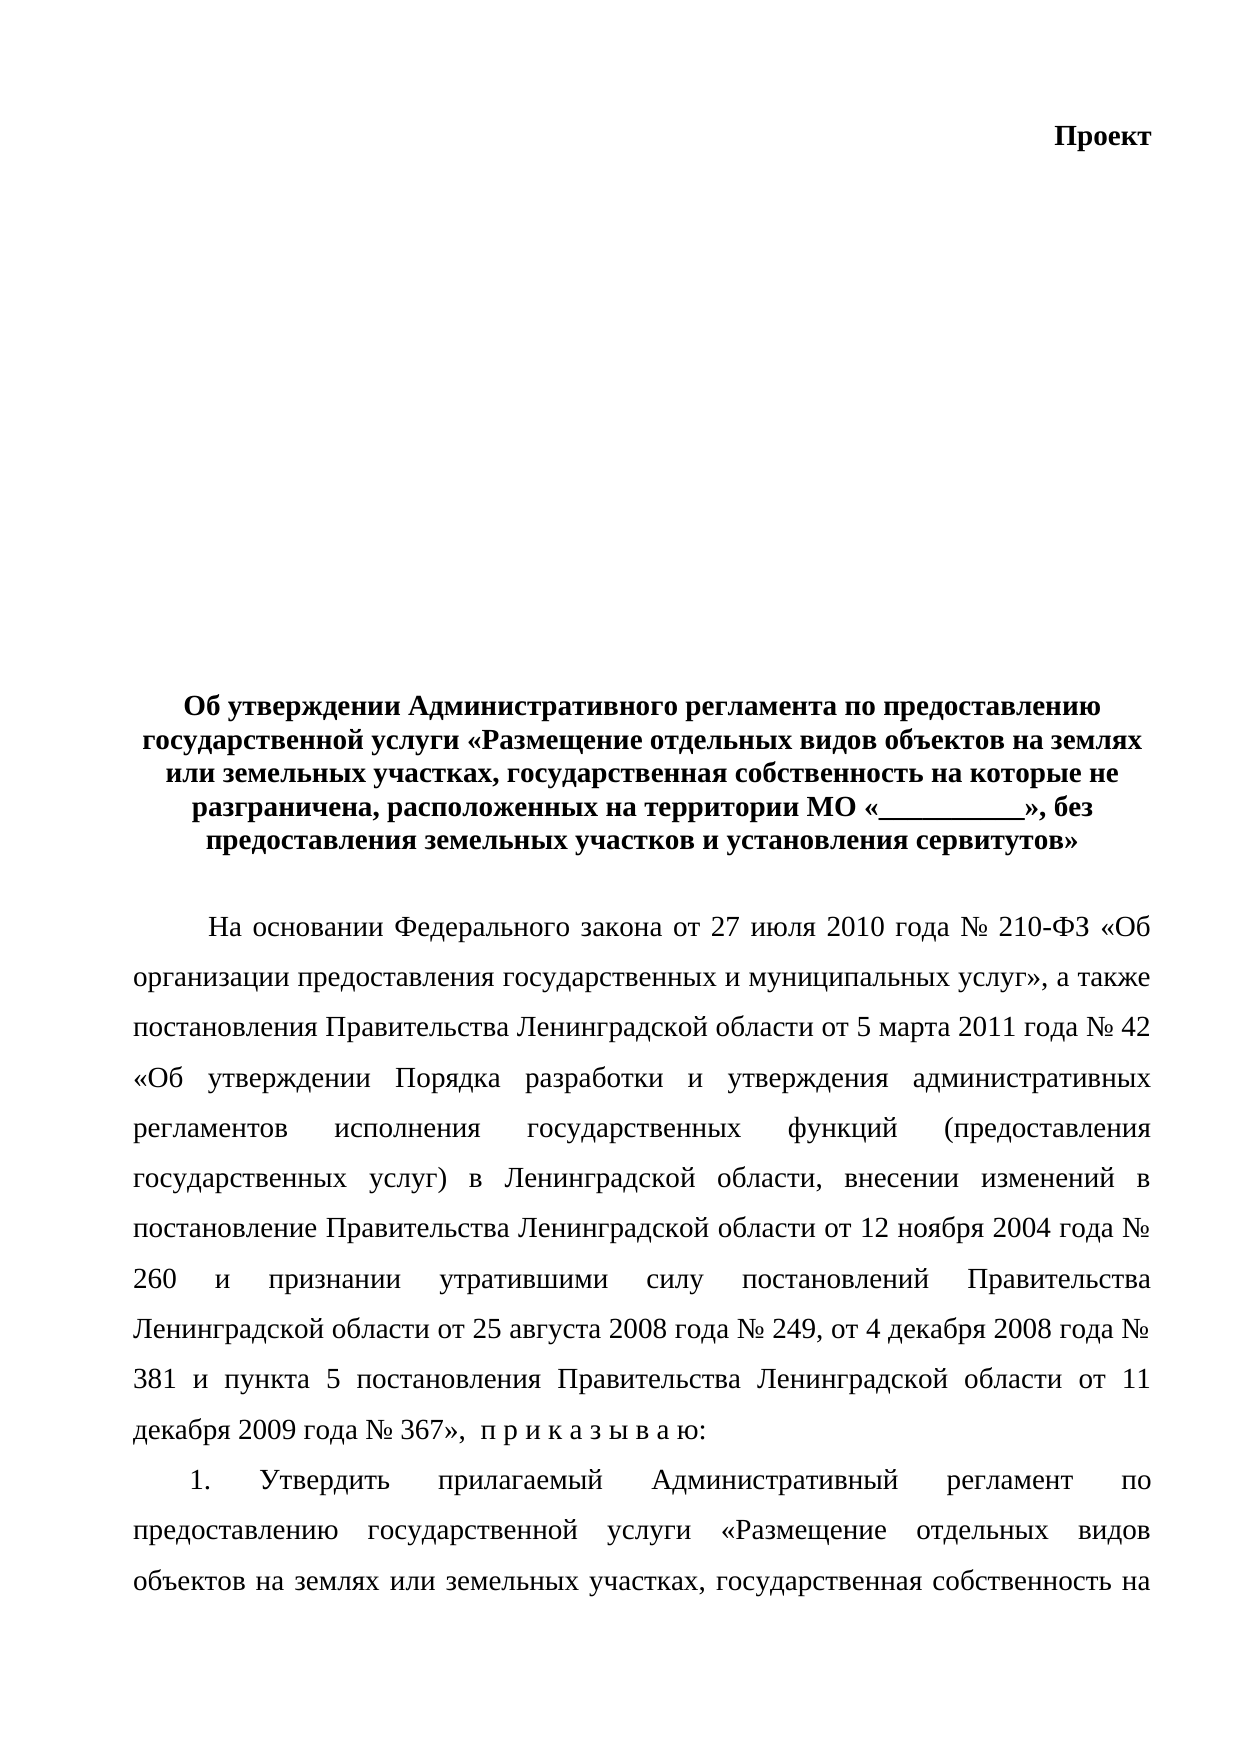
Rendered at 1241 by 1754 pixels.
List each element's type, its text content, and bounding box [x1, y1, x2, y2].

text На основании Федерального закона от 27 июля 2010 года № 210-ФЗ «Об организации предоставления государственных и муниципальных услуг», а также постановления Правительства Ленинградской области от 5 марта 2011 года № 42 «Об утверждении Порядка разработки и утверждения административных регламентов исполнения государственных функций (предоставления государственных услуг) в Ленинградской области, внесении изменений в постановление Правительства Ленинградской области от 12 ноября 2004 года № 260 и признании утратившими силу постановлений Правительства Ленинградской области от 25 августа 2008 года № 249, от 4 декабря 2008 года № 381 и пункта 5 постановления Правительства Ленинградской области от 11 декабря 2009 года № 367», п р и к а з ы в а ю: [133, 909, 1152, 1445]
text Об утверждении Административного регламента по предоставлению государственной услуги «Размещение отдельных видов объектов на землях или земельных участках, государственная собственность на которые не разграничена, расположенных на территории МО «__________», без предоставления земельных участков и установления сервитутов» [133, 688, 1152, 856]
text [133, 1462, 1152, 1596]
text Проект [133, 118, 1152, 152]
